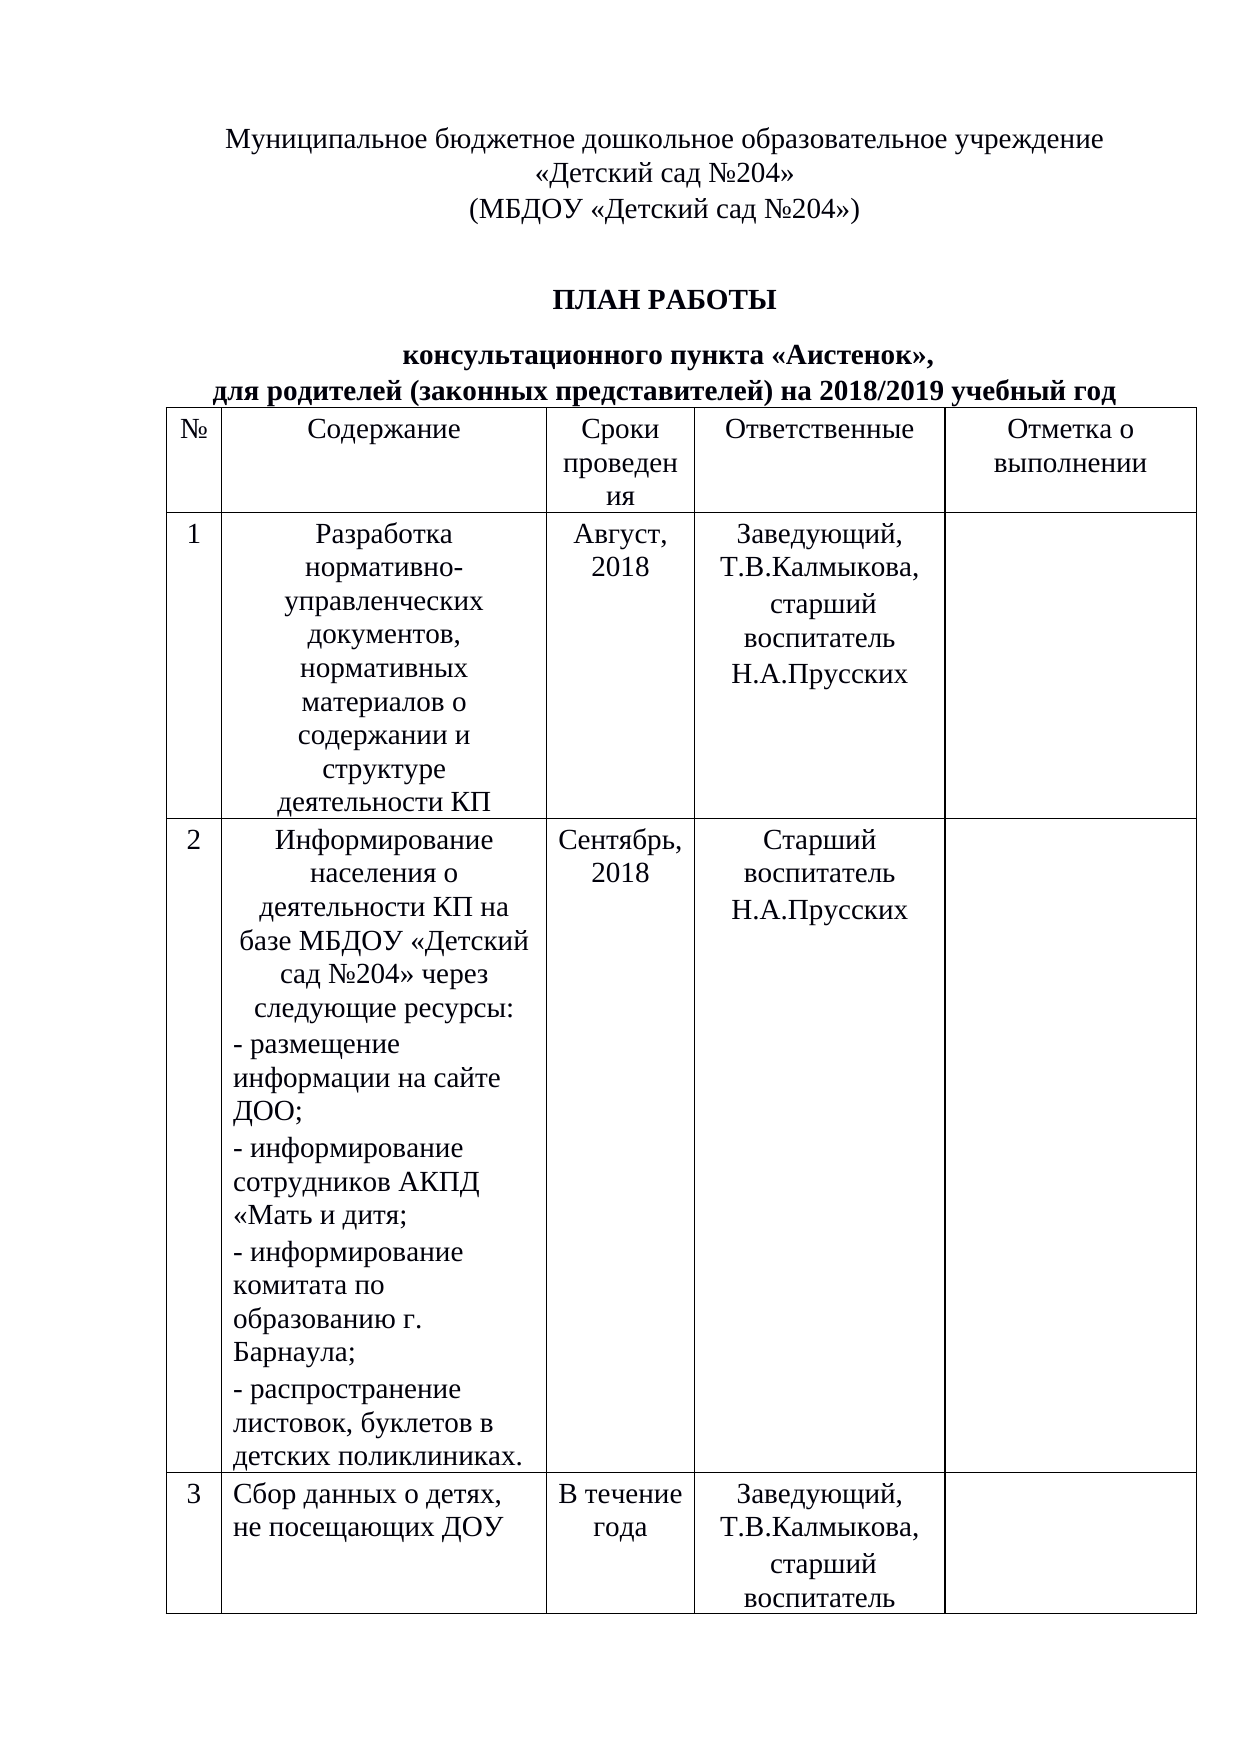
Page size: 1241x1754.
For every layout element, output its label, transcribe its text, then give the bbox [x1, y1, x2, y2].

text (МБДОУ «Детский сад №204») [177, 191, 1152, 225]
table_header Ответственные [695, 408, 944, 512]
text ПЛАН РАБОТЫ [177, 282, 1152, 316]
table_cell Заведующий, Т.В.Калмыкова, старший воспитатель Н.А.Прусских [695, 513, 944, 818]
table_header № [167, 408, 221, 512]
table_cell В течение года [547, 1473, 694, 1613]
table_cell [222, 1473, 546, 1613]
table_header Отметка о выполнении [946, 408, 1196, 512]
text консультационного пункта «Аистенок», [177, 337, 1152, 370]
table_cell [946, 513, 1196, 818]
text для родителей (законных представителей) на 2018/2019 учебный год [177, 373, 1152, 407]
table_cell [946, 1473, 1196, 1613]
table_cell Август, 2018 [547, 513, 694, 818]
table_cell Разработка нормативно-управленческих документов, нормативных материалов о содержании и структуре деятельности КП [222, 513, 546, 818]
table_cell [946, 819, 1196, 1472]
table_cell Старший воспитатель Н.А.Прусских [695, 819, 944, 1472]
table_cell Информирование населения о деятельности КП на базе МБДОУ «Детский сад №204» через следующие ресурсы: - размещение информации на сайте ДОО; - информирование сотрудников АКПД «Мать и дитя; - информирование комитата по образованию г. Барнаула; - распространение листовок, буклетов в детских поликлиниках. [222, 819, 546, 1472]
table_header Сроки проведения [547, 408, 694, 512]
table_cell Сентябрь, 2018 [547, 819, 694, 1472]
text Муниципальное бюджетное дошкольное образовательное учреждение «Детский сад №204» [177, 121, 1152, 188]
table_cell 3 [167, 1473, 221, 1613]
table_cell 1 [167, 513, 221, 818]
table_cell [695, 1473, 944, 1613]
table_cell 2 [167, 819, 221, 1472]
table_header Содержание [222, 408, 546, 512]
